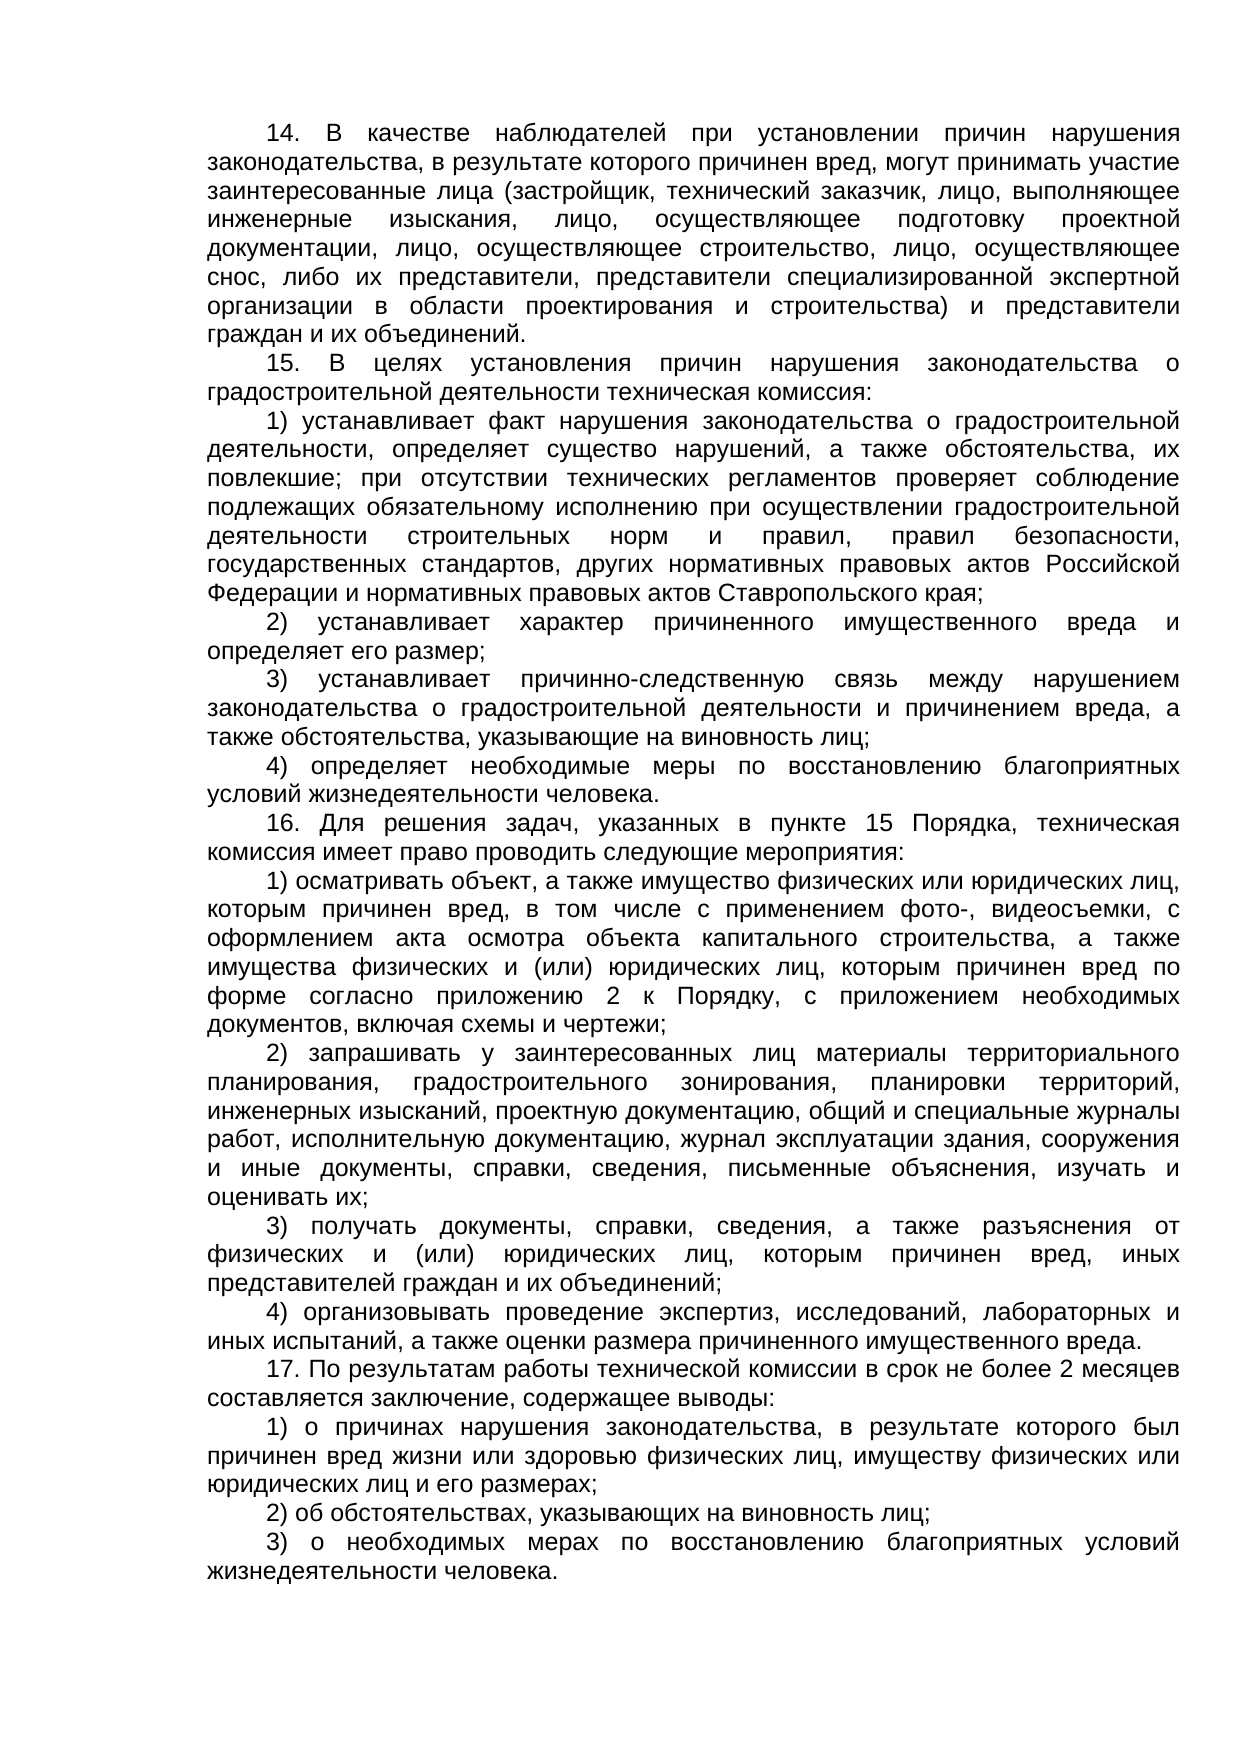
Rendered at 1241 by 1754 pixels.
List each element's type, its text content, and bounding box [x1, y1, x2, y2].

text 2) устанавливает характер причиненного имущественного вреда и определяет его размер; [207, 607, 1181, 664]
text 1) устанавливает факт нарушения законодательства о градостроительной деятельности, определяет существо нарушений, а также обстоятельства, их повлекшие; при отсутствии технических регламентов проверяет соблюдение подлежащих обязательному исполнению при осуществлении градостроительной деятельности строительных норм и правил, правил безопасности, государственных стандартов, других нормативных правовых актов Российской Федерации и нормативных правовых актов Ставропольского края; [207, 406, 1181, 607]
text 14. В качестве наблюдателей при установлении причин нарушения законодательства, в результате которого причинен вред, могут принимать участие заинтересованные лица (застройщик, технический заказчик, лицо, выполняющее инженерные изыскания, лицо, осуществляющее подготовку проектной документации, лицо, осуществляющее строительство, лицо, осуществляющее снос, либо их представители, представители специализированной экспертной организации в области проектирования и строительства) и представители граждан и их объединений. [207, 118, 1181, 348]
text 2) об обстоятельствах, указывающих на виновность лиц; [207, 1498, 1181, 1527]
text 3) устанавливает причинно-следственную связь между нарушением законодательства о градостроительной деятельности и причинением вреда, а также обстоятельства, указывающие на виновность лиц; [207, 664, 1181, 751]
text 2) запрашивать у заинтересованных лиц материалы территориального планирования, градостроительного зонирования, планировки территорий, инженерных изысканий, проектную документацию, общий и специальные журналы работ, исполнительную документацию, журнал эксплуатации здания, сооружения и иные документы, справки, сведения, письменные объяснения, изучать и оценивать их; [207, 1038, 1181, 1211]
text 4) определяет необходимые меры по восстановлению благоприятных условий жизнедеятельности человека. [207, 751, 1181, 808]
text 16. Для решения задач, указанных в пункте 15 Порядка, техническая комиссия имеет право проводить следующие мероприятия: [207, 808, 1181, 866]
text 17. По результатам работы технической комиссии в срок не более 2 месяцев составляется заключение, содержащее выводы: [207, 1354, 1181, 1412]
text 3) о необходимых мерах по восстановлению благоприятных условий жизнедеятельности человека. [207, 1527, 1181, 1584]
text 15. В целях установления причин нарушения законодательства о градостроительной деятельности техническая комиссия: [207, 348, 1181, 406]
text 1) о причинах нарушения законодательства, в результате которого был причинен вред жизни или здоровью физических лиц, имуществу физических или юридических лиц и его размерах; [207, 1412, 1181, 1498]
text 1) осматривать объект, а также имущество физических или юридических лиц, которым причинен вред, в том числе с применением фото-, видеосъемки, с оформлением акта осмотра объекта капитального строительства, а также имущества физических и (или) юридических лиц, которым причинен вред по форме согласно приложению 2 к Порядку, с приложением необходимых документов, включая схемы и чертежи; [207, 866, 1181, 1038]
text 3) получать документы, справки, сведения, а также разъяснения от физических и (или) юридических лиц, которым причинен вред, иных представителей граждан и их объединений; [207, 1211, 1181, 1297]
text 4) организовывать проведение экспертиз, исследований, лабораторных и иных испытаний, а также оценки размера причиненного имущественного вреда. [207, 1297, 1181, 1354]
